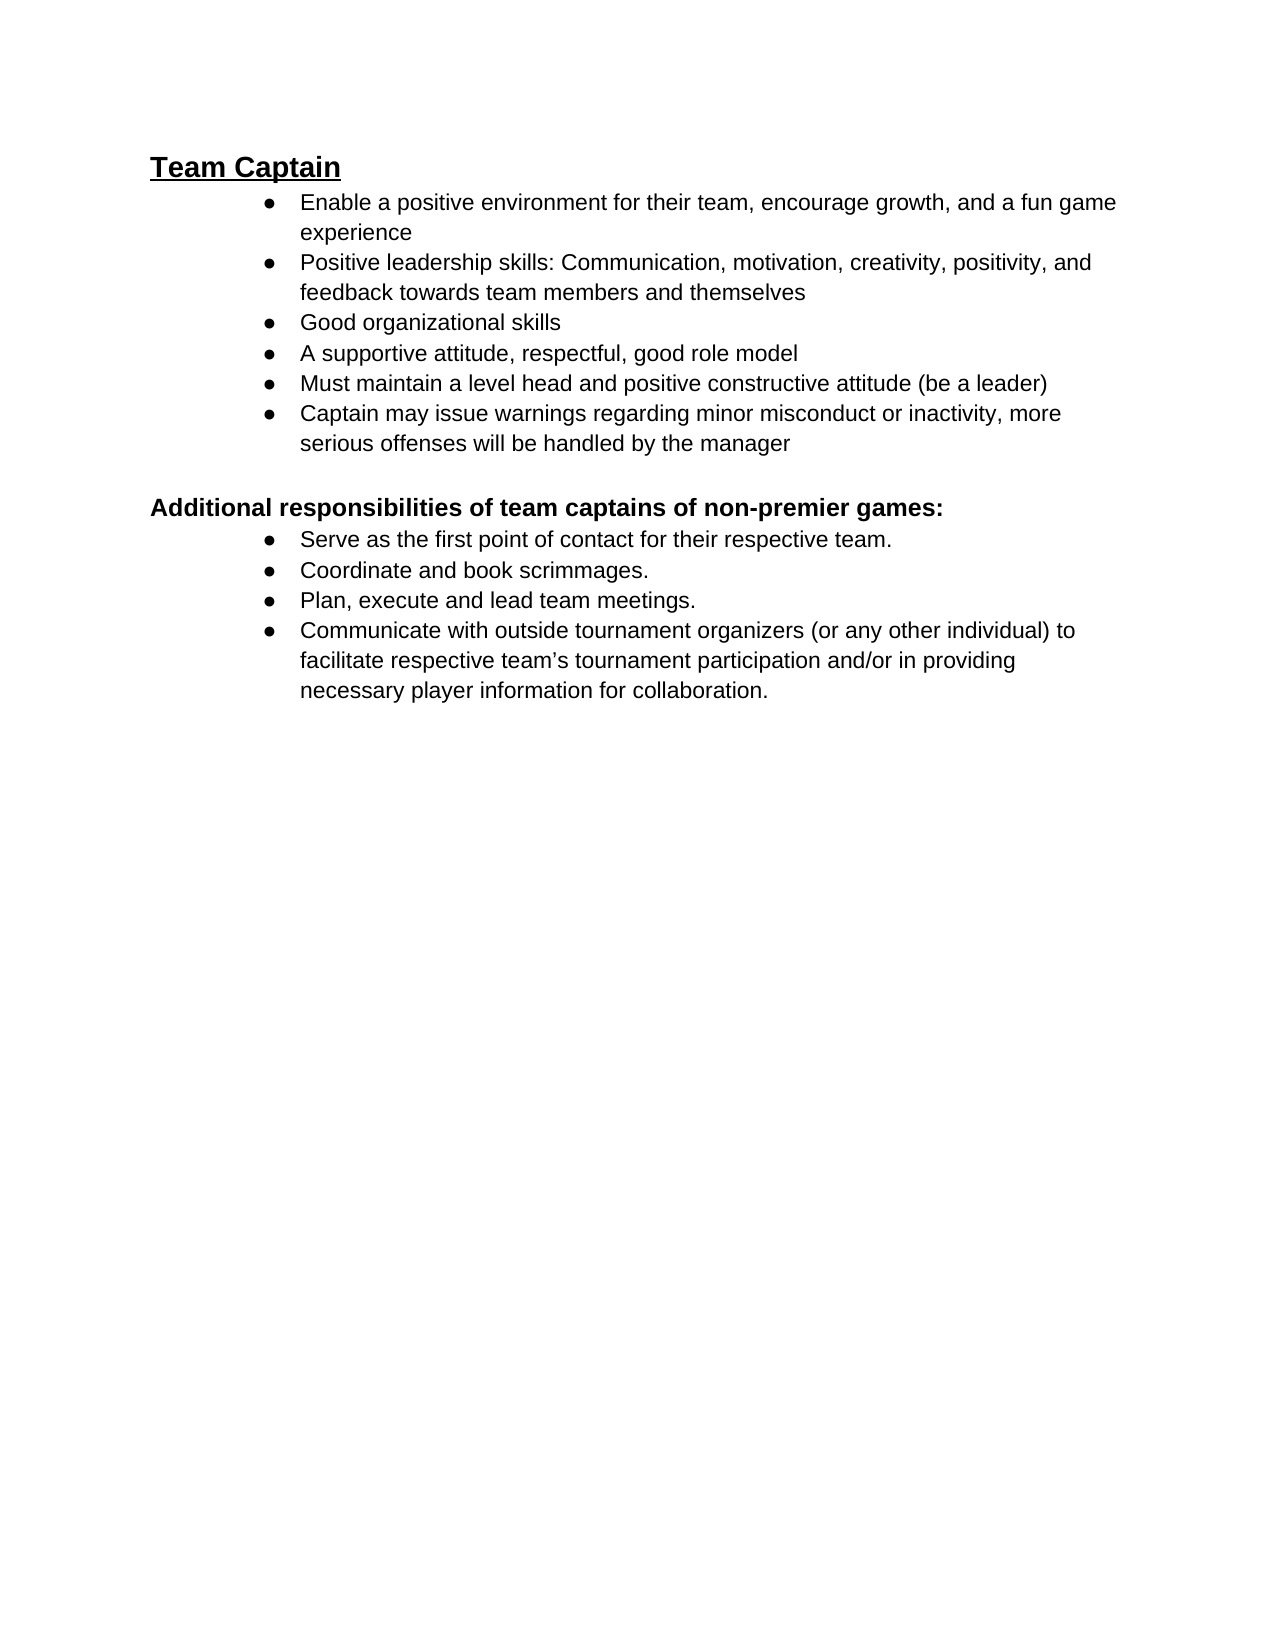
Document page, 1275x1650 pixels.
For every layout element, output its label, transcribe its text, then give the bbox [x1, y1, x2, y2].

list Must maintain a level head and positive constructive attitude (be a leader) [262, 370, 1125, 396]
text Additional responsibilities of team captains of non-premier games: [150, 493, 1125, 522]
list Plan, execute and lead team meetings. [262, 587, 1125, 613]
list Communicate with outside tournament organizers (or any other individual) to facilitate respective team’s tournament participation and/or in providing necessary player information for collaboration. [262, 617, 1125, 704]
list A supportive attitude, respectful, good role model [262, 339, 1125, 366]
list Positive leadership skills: Communication, motivation, creativity, positivity, and feedback towards team members and themselves [262, 249, 1125, 306]
list Captain may issue warnings regarding minor misconduct or inactivity, more serious offenses will be handled by the manager [262, 400, 1125, 457]
list Enable a positive environment for their team, encourage growth, and a fun game experience [262, 188, 1125, 245]
text Team Captain [150, 150, 1125, 183]
list Coordinate and book scrimmages. [262, 557, 1125, 583]
list Serve as the first point of contact for their respective team. [262, 526, 1125, 553]
list Good organizational skills [262, 309, 1125, 336]
